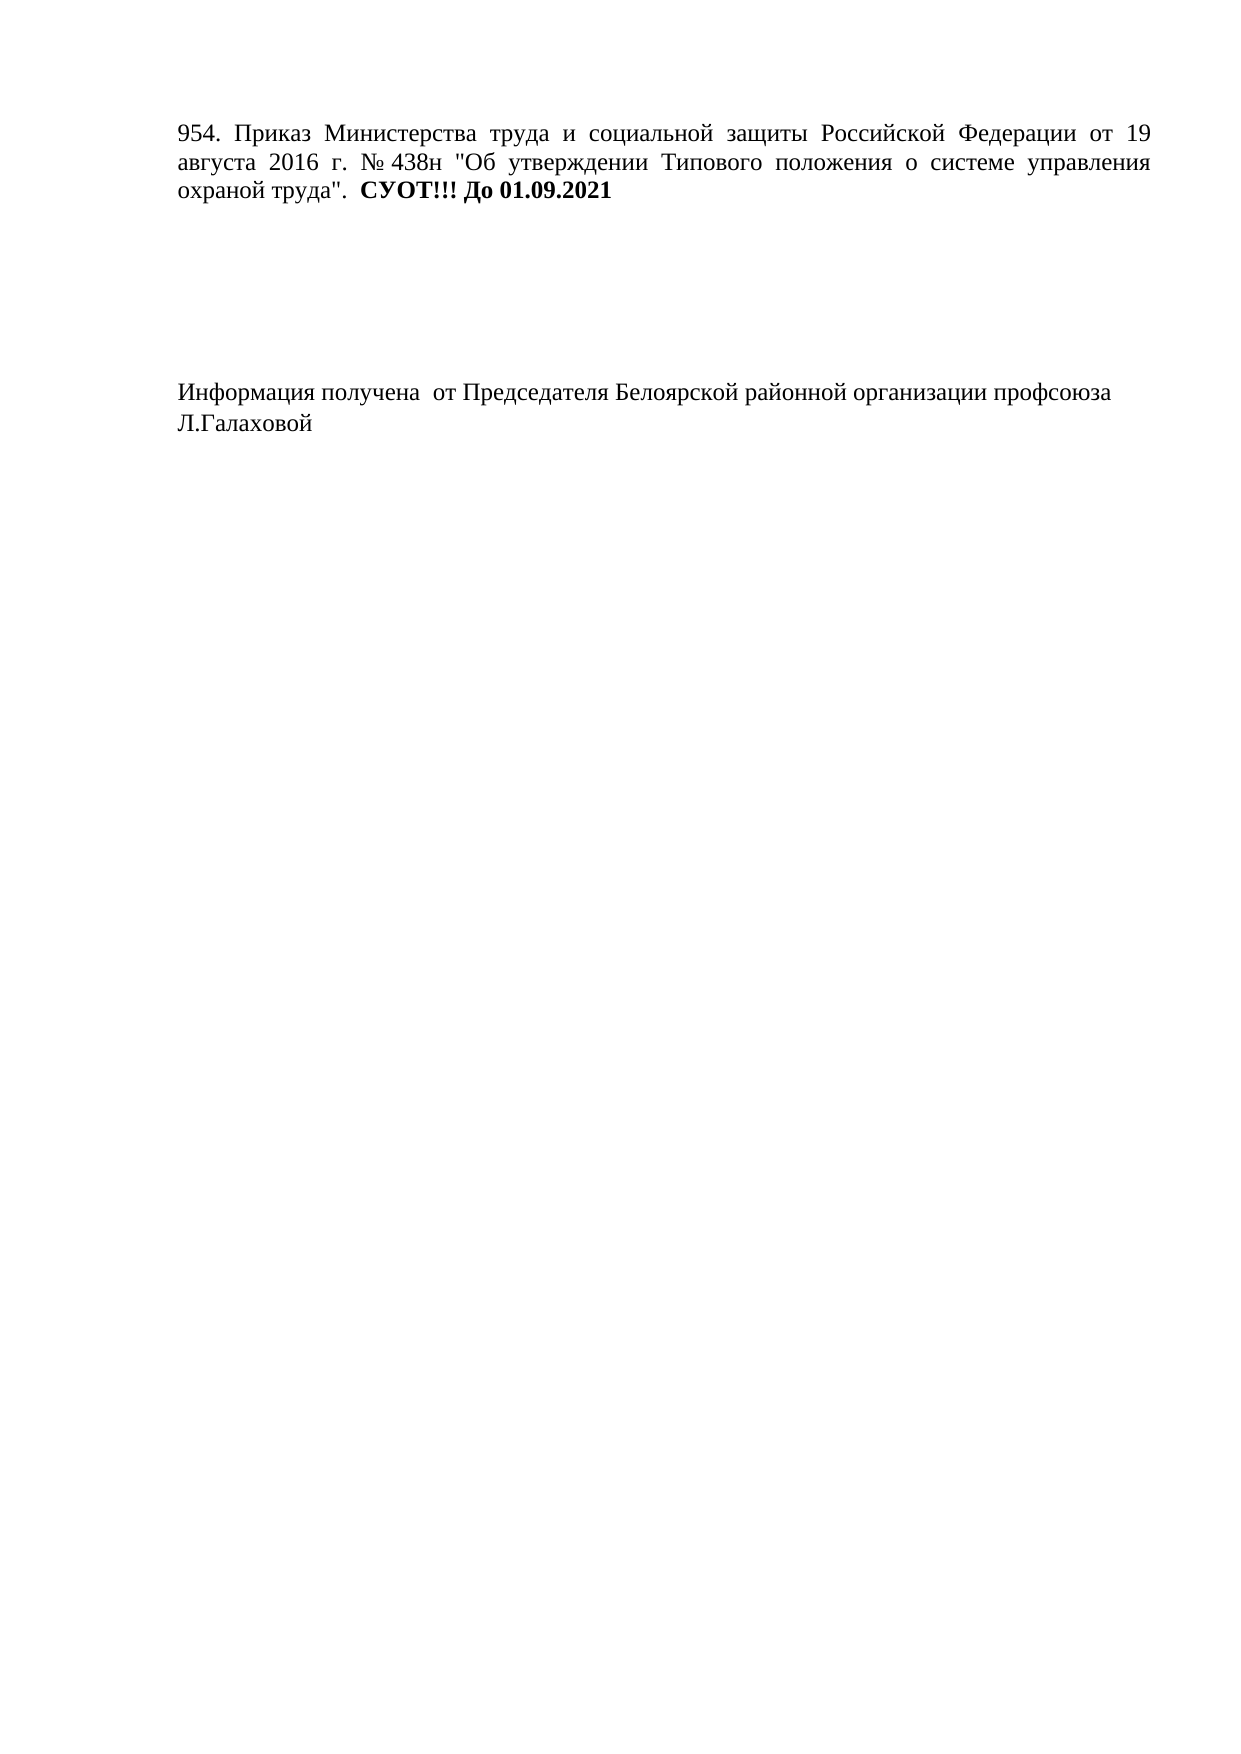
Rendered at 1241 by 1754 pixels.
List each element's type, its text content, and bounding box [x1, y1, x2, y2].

text 954. Приказ Министерства труда и социальной защиты Российской Федерации от 19 августа 2016 г. № 438н "Об утверждении Типового положения о системе управления охраной труда". СУОТ!!! До 01.09.2021 [177, 118, 1152, 204]
text Информация получена от Председателя Белоярской районной организации профсоюза Л.Галаховой [177, 377, 1152, 436]
